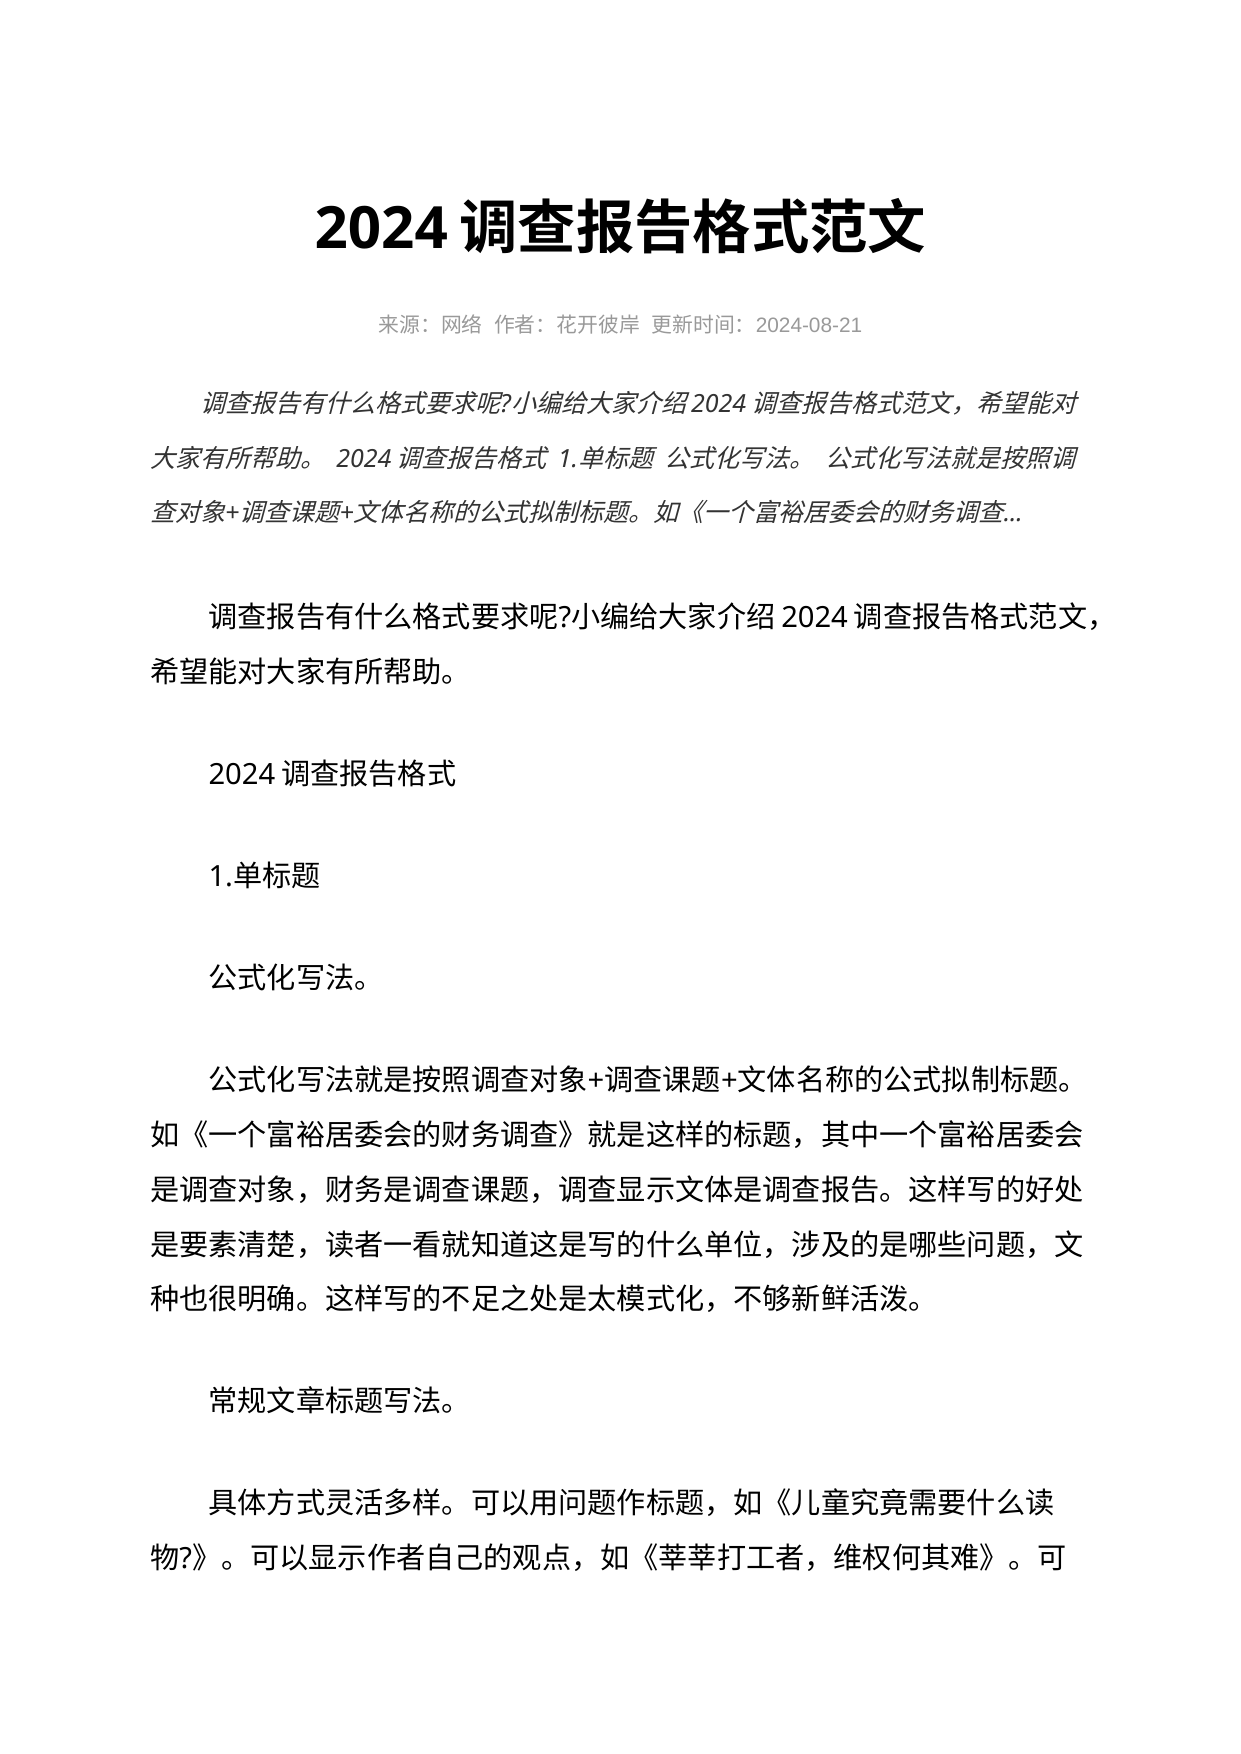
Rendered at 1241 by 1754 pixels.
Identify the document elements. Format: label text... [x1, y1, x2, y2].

text 来源：网络 作者：花开彼岸 更新时间：2024-08-21 [150, 313, 1090, 337]
text 公式化写法。 [150, 954, 1090, 997]
text 1.单标题 [150, 852, 1090, 895]
text 2024调查报告格式 [150, 751, 1090, 793]
text 常规文章标题写法。 [150, 1378, 1090, 1420]
subtitle 2024调查报告格式范文 [150, 181, 1090, 266]
text 调查报告有什么格式要求呢?小编给大家介绍2024调查报告格式范文，希望能对大家有所帮助。 [150, 594, 1090, 691]
text 公式化写法就是按照调查对象+调查课题+文体名称的公式拟制标题。如《一个富裕居委会的财务调查》就是这样的标题，其中一个富裕居委会是调查对象，财务是调查课题，调查显示文体是调查报告。这样写的好处是要素清楚，读者一看就知道这是写的什么单位，涉及的是哪些问题，文种也很明确。这样写的不足之处是太模式化，不够新鲜活泼。 [150, 1056, 1090, 1318]
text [150, 1479, 1090, 1577]
text 调查报告有什么格式要求呢?小编给大家介绍2024调查报告格式范文，希望能对大家有所帮助。 2024调查报告格式 1.单标题 公式化写法。 公式化写法就是按照调查对象+调查课题+文体名称的公式拟制标题。如《一个富裕居委会的财务调查... [150, 384, 1090, 529]
